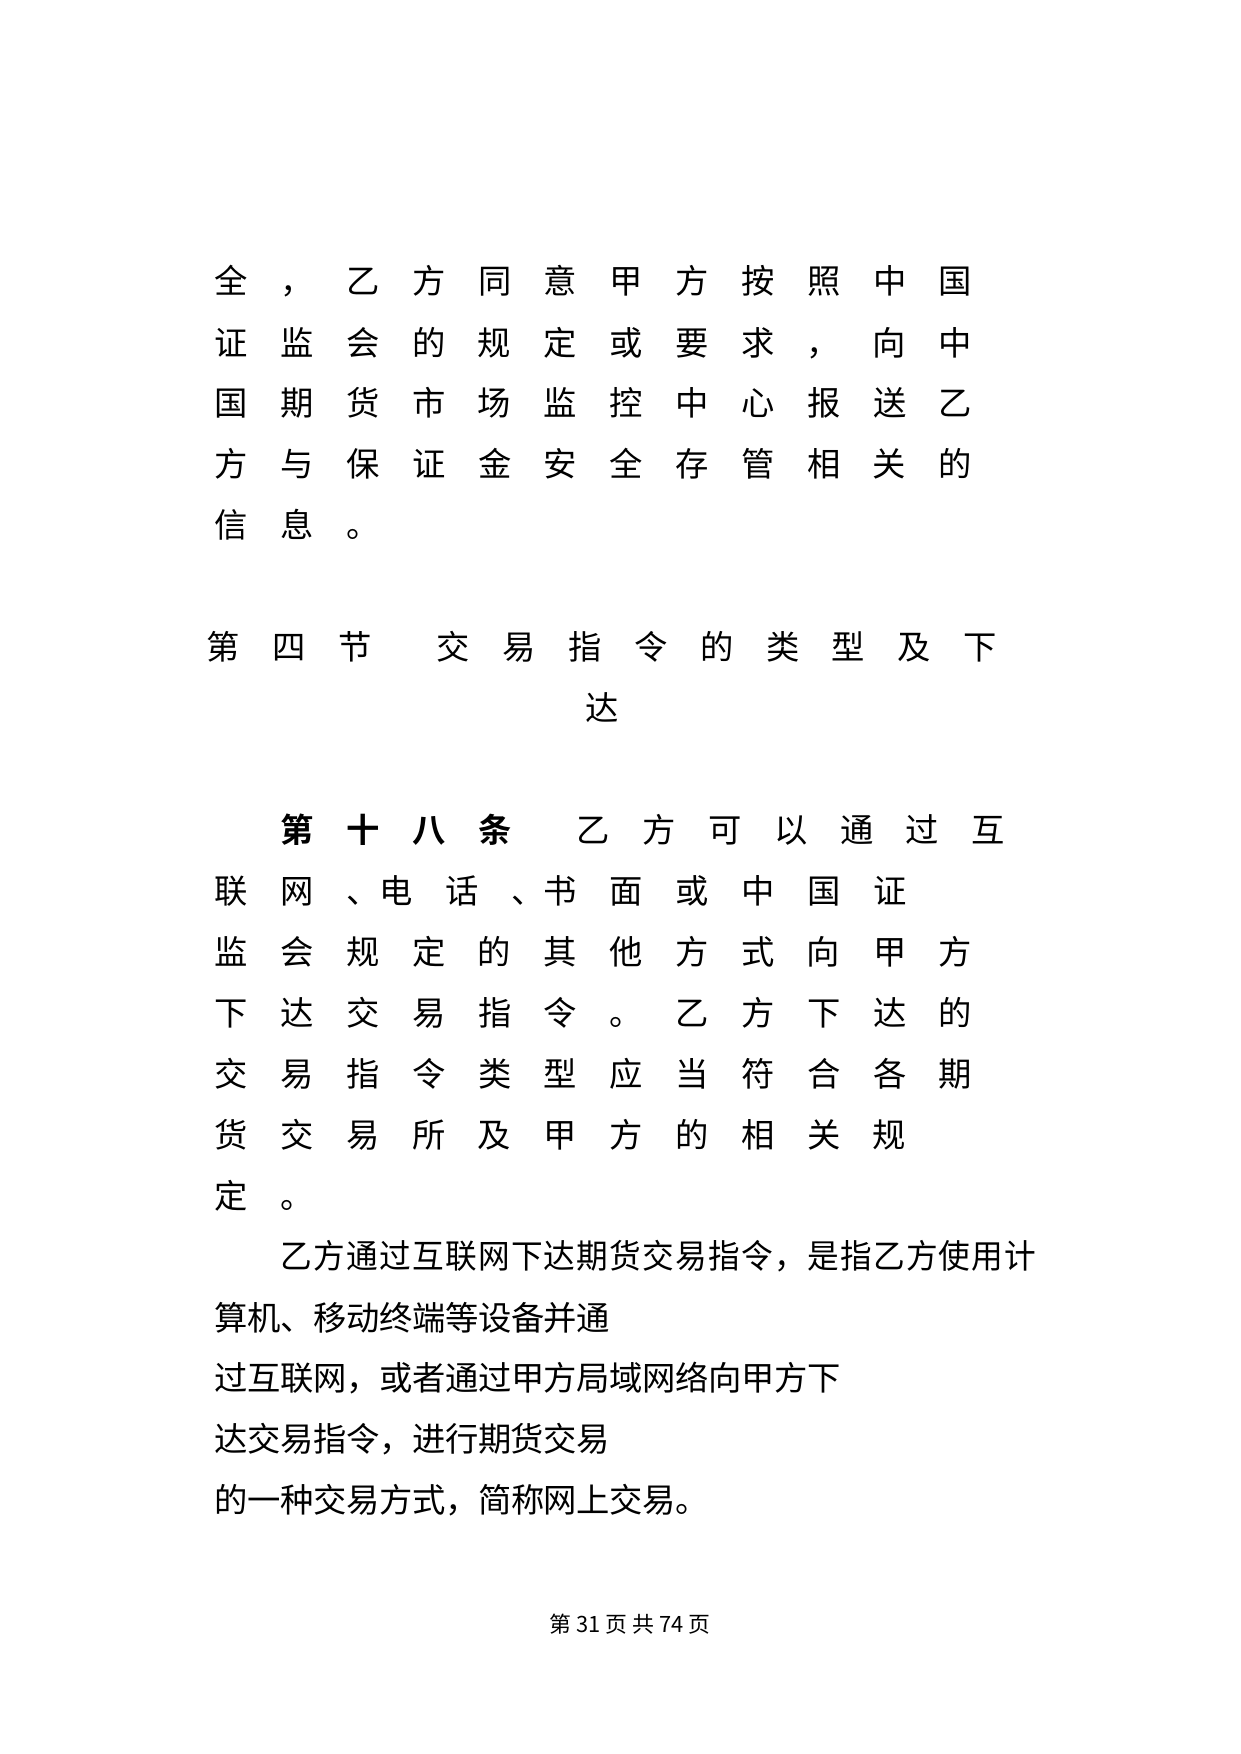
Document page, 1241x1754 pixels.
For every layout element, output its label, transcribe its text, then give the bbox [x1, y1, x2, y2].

text 乙方通过互联网下达期货交易指令，是指乙方使用计算机、移动终端等设备并通过互联网，或者通过甲方局域网络向甲方下达交易指令，进行期货交易的一种交易方式，简称网上交易。 [194, 1224, 1042, 1529]
subtitle 第四节 交易指令的类型及下达 [182, 614, 1053, 736]
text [194, 249, 1041, 554]
text 第十八条 乙方可以通过互联网、电话、书面或中国证 [194, 797, 1070, 919]
text 监会规定的其他方式向甲方下达交易指令。乙方下达的交易指令类型应当符合各期货交易所及甲方的相关规定。 [194, 919, 1046, 1224]
